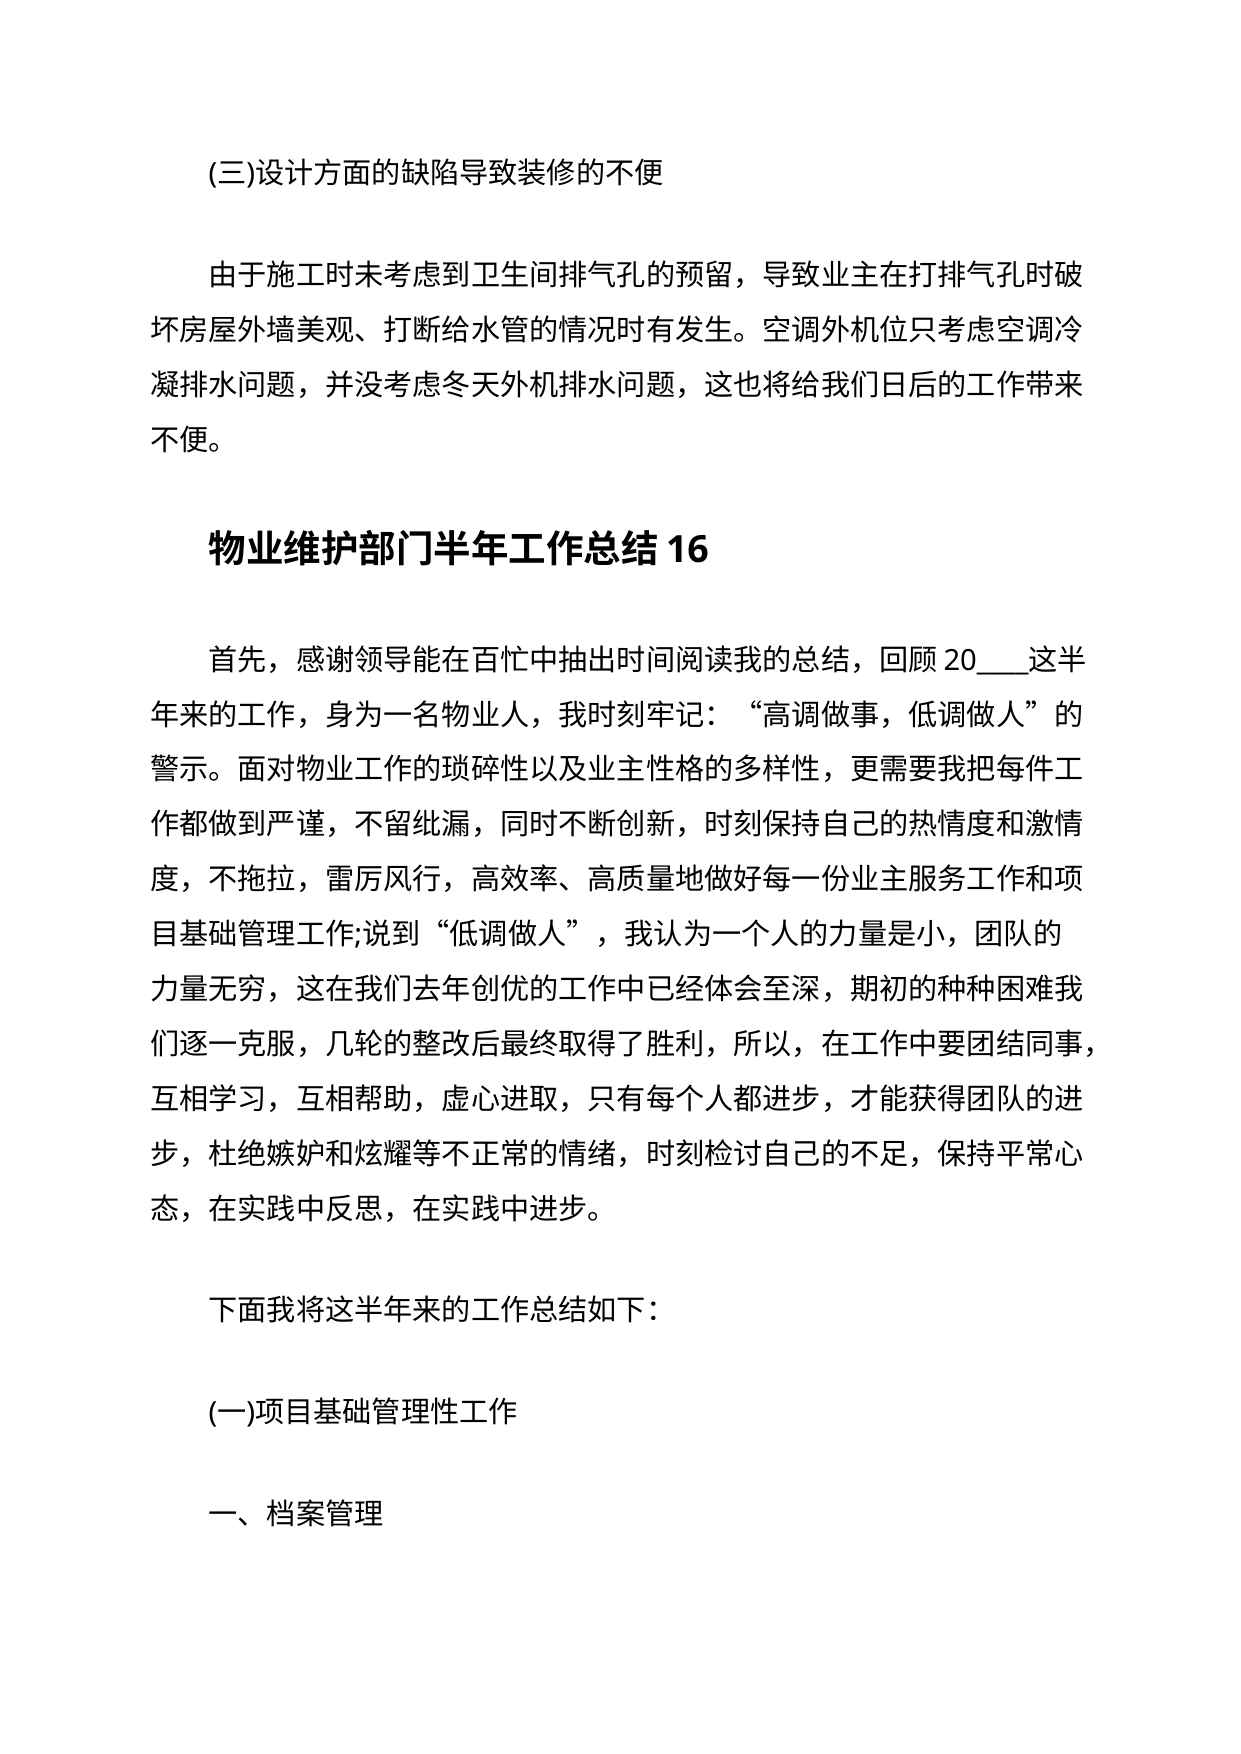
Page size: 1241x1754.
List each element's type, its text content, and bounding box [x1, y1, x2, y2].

text (三)设计方面的缺陷导致装修的不便 [150, 150, 1090, 192]
text 首先，感谢领导能在百忙中抽出时间阅读我的总结，回顾20____这半年来的工作，身为一名物业人，我时刻牢记：“高调做事，低调做人”的警示。面对物业工作的琐碎性以及业主性格的多样性，更需要我把每件工作都做到严谨，不留纰漏，同时不断创新，时刻保持自己的热情度和激情度，不拖拉，雷厉风行，高效率、高质量地做好每一份业主服务工作和项目基础管理工作;说到“低调做人”，我认为一个人的力量是小，团队的力量无穷，这在我们去年创优的工作中已经体会至深，期初的种种困难我们逐一克服，几轮的整改后最终取得了胜利，所以，在工作中要团结同事，互相学习，互相帮助，虚心进取，只有每个人都进步，才能获得团队的进步，杜绝嫉妒和炫耀等不正常的情绪，时刻检讨自己的不足，保持平常心态，在实践中反思，在实践中进步。 [150, 636, 1090, 1227]
text (一)项目基础管理性工作 [150, 1389, 1090, 1431]
text 由于施工时未考虑到卫生间排气孔的预留，导致业主在打排气孔时破坏房屋外墙美观、打断给水管的情况时有发生。空调外机位只考虑空调冷凝排水问题，并没考虑冬天外机排水问题，这也将给我们日后的工作带来不便。 [150, 252, 1090, 459]
text 一、档案管理 [150, 1491, 1090, 1533]
text 物业维护部门半年工作总结16 [150, 518, 1090, 573]
text 下面我将这半年来的工作总结如下： [150, 1287, 1090, 1329]
